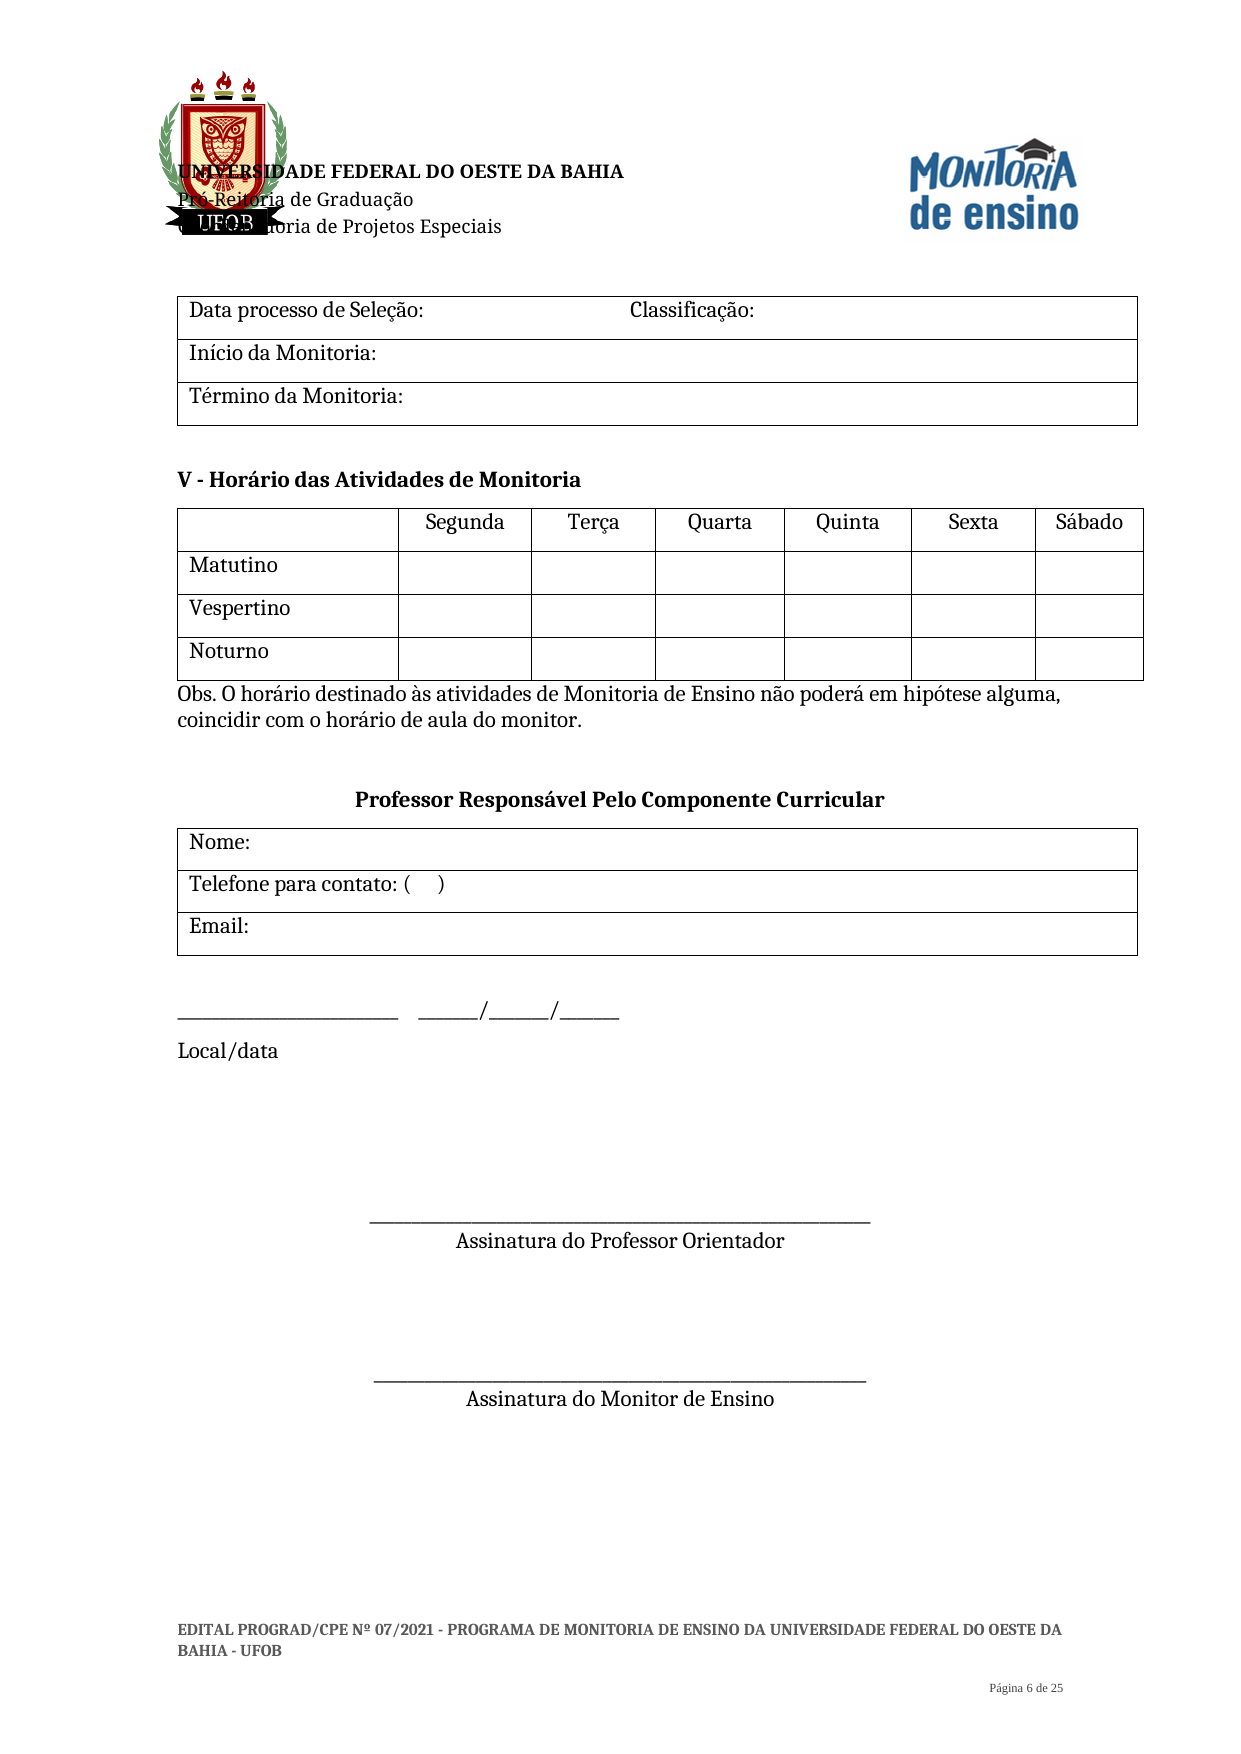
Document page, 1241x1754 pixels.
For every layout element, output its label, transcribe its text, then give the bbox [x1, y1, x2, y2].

table_cell Email: [178, 913, 1137, 954]
table_cell [912, 595, 1035, 637]
table_cell [1036, 552, 1143, 594]
text Assinatura do Monitor de Ensino [177, 1386, 1063, 1412]
text Obs. O horário destinado às atividades de Monitoria de Ensino não poderá em hipótese alguma, coincidir com o horário de aula do monitor. [177, 681, 1063, 733]
table_cell Data processo de Seleção: Classificação: [178, 297, 1137, 339]
table_header Quarta [656, 509, 784, 551]
table_cell [399, 595, 531, 637]
table_header [178, 509, 398, 551]
text Local/data [177, 1037, 1063, 1064]
table_cell [785, 595, 911, 637]
table_cell [399, 638, 531, 680]
table_cell Matutino [178, 552, 398, 594]
table_cell [532, 552, 655, 594]
table_cell Término da Monitoria: [178, 383, 1137, 425]
table_cell [532, 595, 655, 637]
table_cell [399, 552, 531, 594]
table_cell [912, 552, 1035, 594]
table_header Sexta [912, 509, 1035, 551]
text ___________________________________________________________ [177, 1201, 1063, 1227]
table_cell [656, 552, 784, 594]
table_cell [532, 638, 655, 680]
table_header Terça [532, 509, 655, 551]
text Professor Responsável Pelo Componente Curricular [177, 787, 1063, 813]
text Assinatura do Professor Orientador [177, 1227, 1063, 1254]
table_cell [656, 638, 784, 680]
picture [159, 70, 287, 235]
table_header Sábado [1036, 509, 1143, 551]
text V - Horário das Atividades de Monitoria [177, 467, 1063, 493]
table_cell [1036, 638, 1143, 680]
table_cell Telefone para contato: ( ) [178, 871, 1137, 912]
table_cell [656, 595, 784, 637]
table_cell [912, 638, 1035, 680]
picture [902, 135, 1086, 242]
table_cell Início da Monitoria: [178, 340, 1137, 382]
table_cell [785, 638, 911, 680]
text __________________________ _______/_______/_______ [177, 996, 1063, 1023]
table_cell Vespertino [178, 595, 398, 637]
text __________________________________________________________ [177, 1359, 1063, 1386]
table_header Nome: [178, 829, 1137, 870]
table_header Segunda [399, 509, 531, 551]
table_cell Noturno [178, 638, 398, 680]
table_header Quinta [785, 509, 911, 551]
table_cell [1036, 595, 1143, 637]
table_cell [785, 552, 911, 594]
